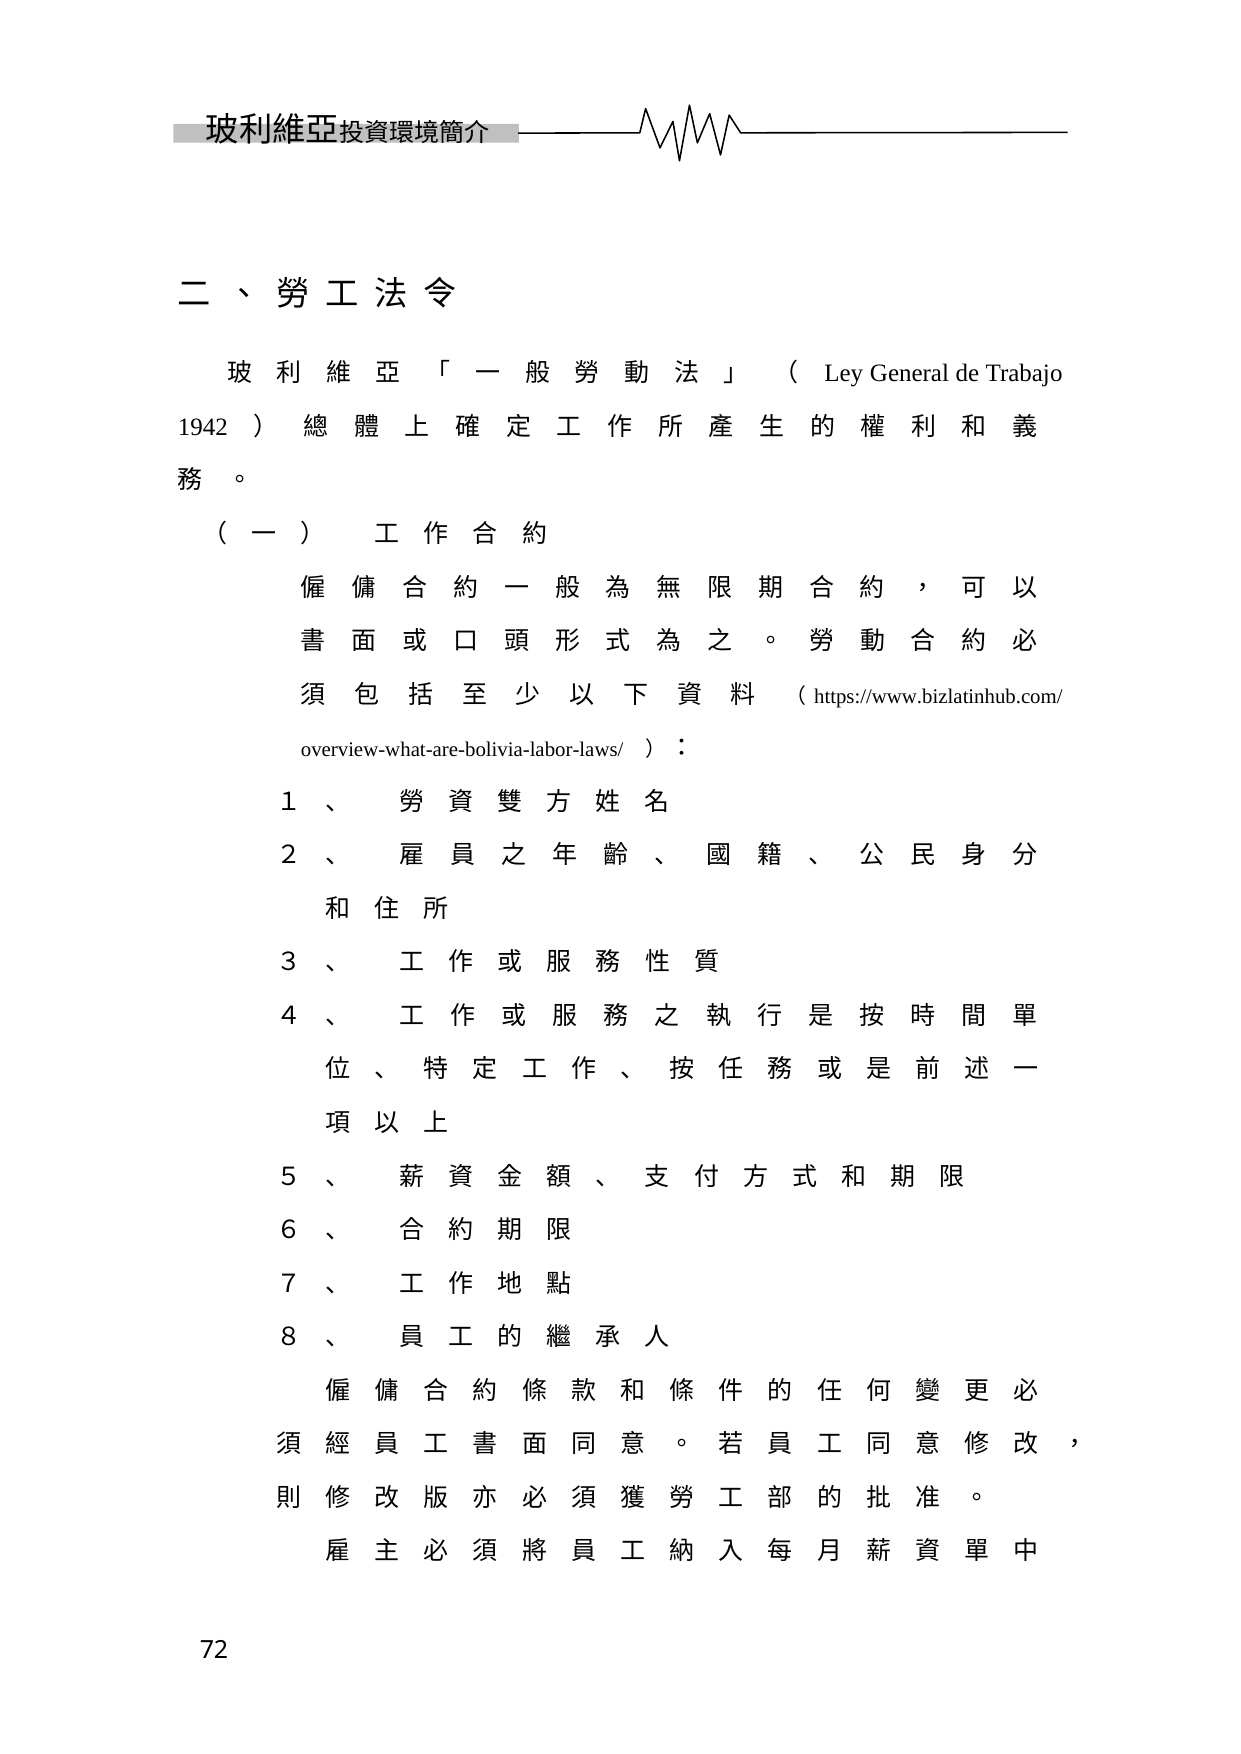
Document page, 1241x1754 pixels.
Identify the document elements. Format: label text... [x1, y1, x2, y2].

text ３、 工作或服務性質 [276, 933, 1063, 987]
text 僱傭合約一般為無限期合約，可以書面或口頭形式為之。勞動合約必須包括至少以下資料（https://www.bizlatinhub.com/overview-what-are-bolivia-labor-laws/）： [278, 558, 1063, 773]
text ７、 工作地點 [276, 1254, 1063, 1308]
list 工作合約 [202, 505, 1063, 558]
text 玻利維亞「一般勞動法」（Ley General de Trabajo 1942）總體上確定工作所產生的權利和義務。 [178, 344, 1063, 505]
text 二、勞工法令 [178, 264, 1063, 317]
text 僱傭合約條款和條件的任何變更必須經員工書面同意。若員工同意修改，則修改版亦必須獲勞工部的批准。 [276, 1362, 1063, 1522]
text ８、 員工的繼承人 [276, 1308, 1063, 1362]
text ２、 雇員之年齡、國籍、公民身分和住所 [276, 826, 1063, 933]
text ６、 合約期限 [276, 1201, 1063, 1254]
text ５、 薪資金額、支付方式和期限 [276, 1147, 1063, 1201]
text ４、 工作或服務之執行是按時間單位、特定工作、按任務或是前述一項以上 [276, 987, 1063, 1147]
text １、 勞資雙方姓名 [276, 773, 1063, 826]
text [276, 1522, 1063, 1576]
